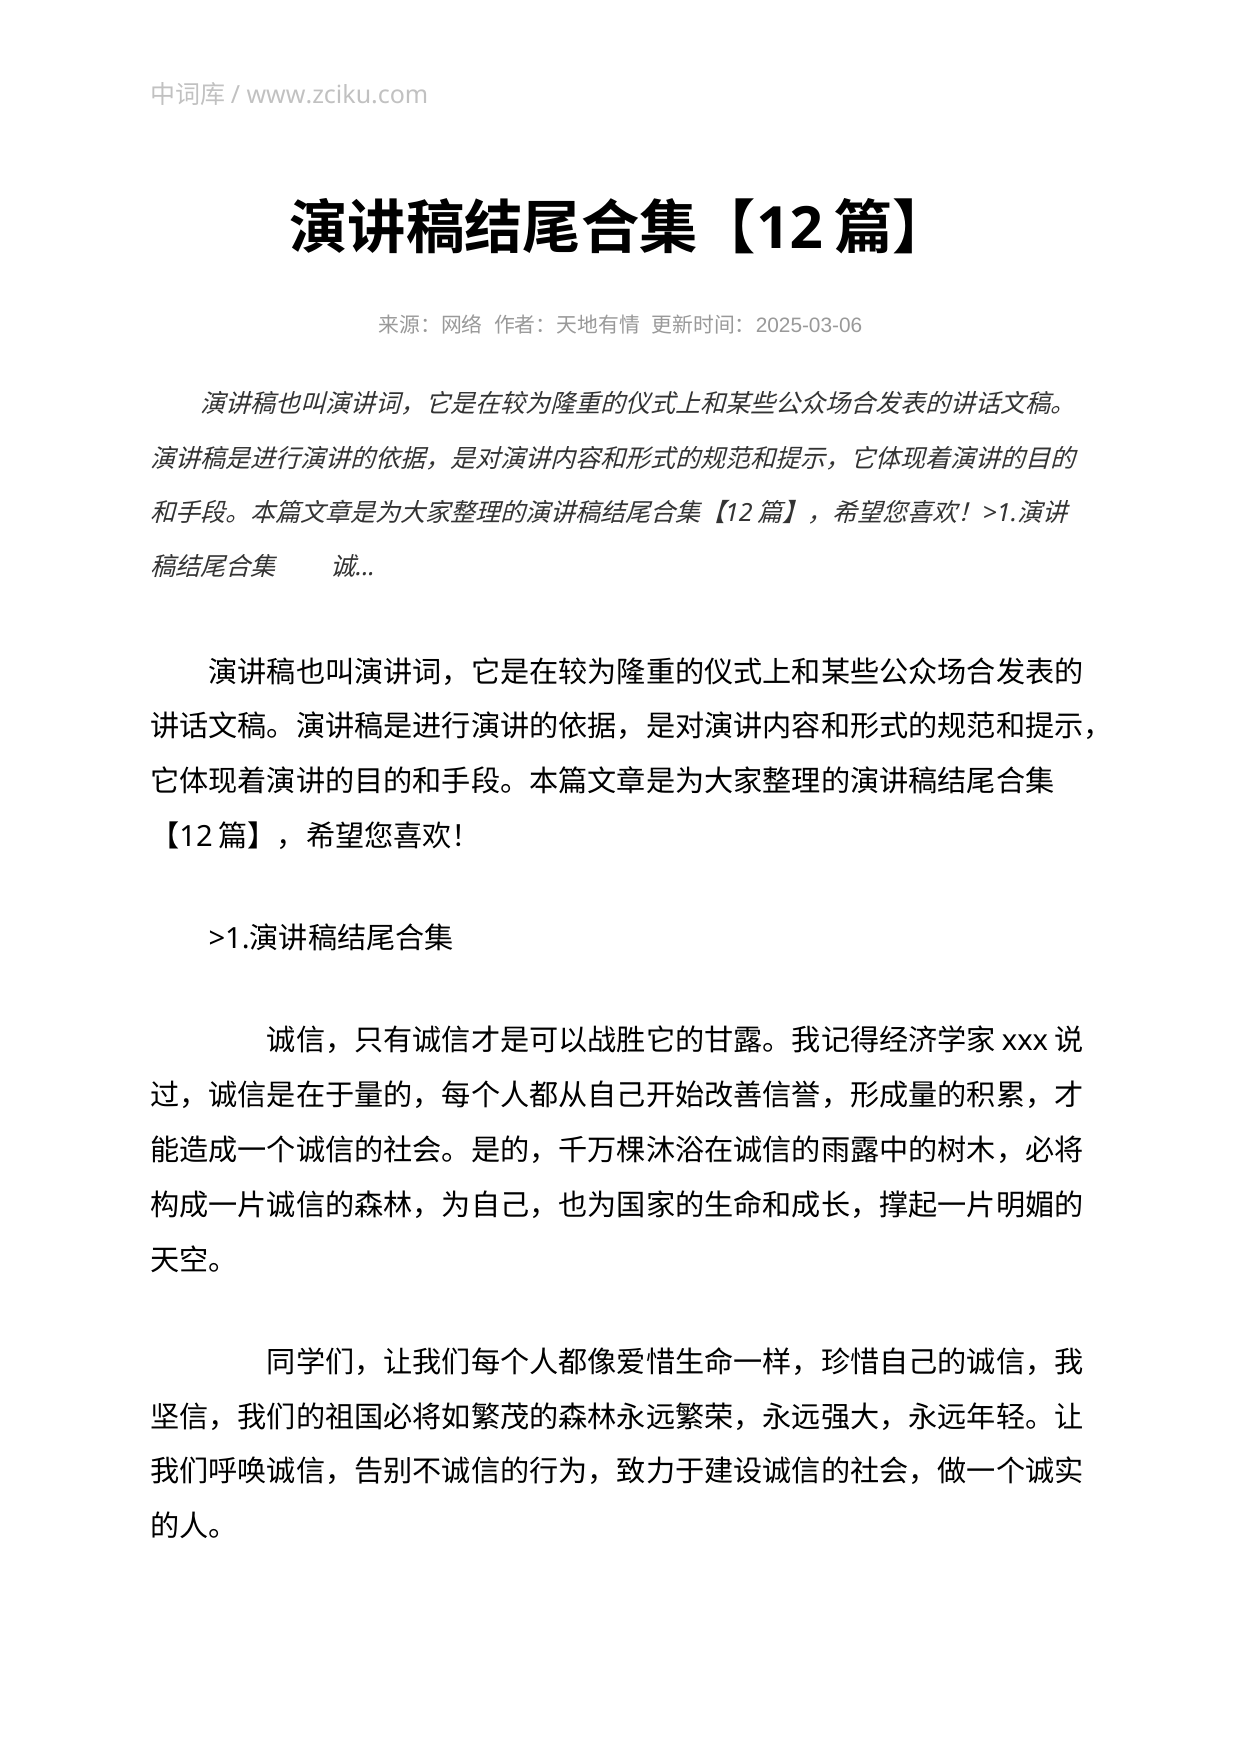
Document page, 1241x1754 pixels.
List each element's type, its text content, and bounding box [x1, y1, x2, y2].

text 演讲稿也叫演讲词，它是在较为隆重的仪式上和某些公众场合发表的讲话文稿。演讲稿是进行演讲的依据，是对演讲内容和形式的规范和提示，它体现着演讲的目的和手段。本篇文章是为大家整理的演讲稿结尾合集【12篇】，希望您喜欢！ [150, 648, 1090, 855]
subtitle 演讲稿结尾合集【12篇】 [150, 181, 1090, 266]
text 同学们，让我们每个人都像爱惜生命一样，珍惜自己的诚信，我坚信，我们的祖国必将如繁茂的森林永远繁荣，永远强大，永远年轻。让我们呼唤诚信，告别不诚信的行为，致力于建设诚信的社会，做一个诚实的人。 [150, 1338, 1090, 1545]
text >1.演讲稿结尾合集 [150, 915, 1090, 957]
text 诚信，只有诚信才是可以战胜它的甘露。我记得经济学家xxx说过，诚信是在于量的，每个人都从自己开始改善信誉，形成量的积累，才能造成一个诚信的社会。是的，千万棵沐浴在诚信的雨露中的树木，必将构成一片诚信的森林，为自己，也为国家的生命和成长，撑起一片明媚的天空。 [150, 1017, 1090, 1279]
text 演讲稿也叫演讲词，它是在较为隆重的仪式上和某些公众场合发表的讲话文稿。演讲稿是进行演讲的依据，是对演讲内容和形式的规范和提示，它体现着演讲的目的和手段。本篇文章是为大家整理的演讲稿结尾合集【12篇】，希望您喜欢！>1.演讲稿结尾合集 诚... [150, 384, 1090, 583]
text 来源：网络 作者：天地有情 更新时间：2025-03-06 [150, 313, 1090, 337]
